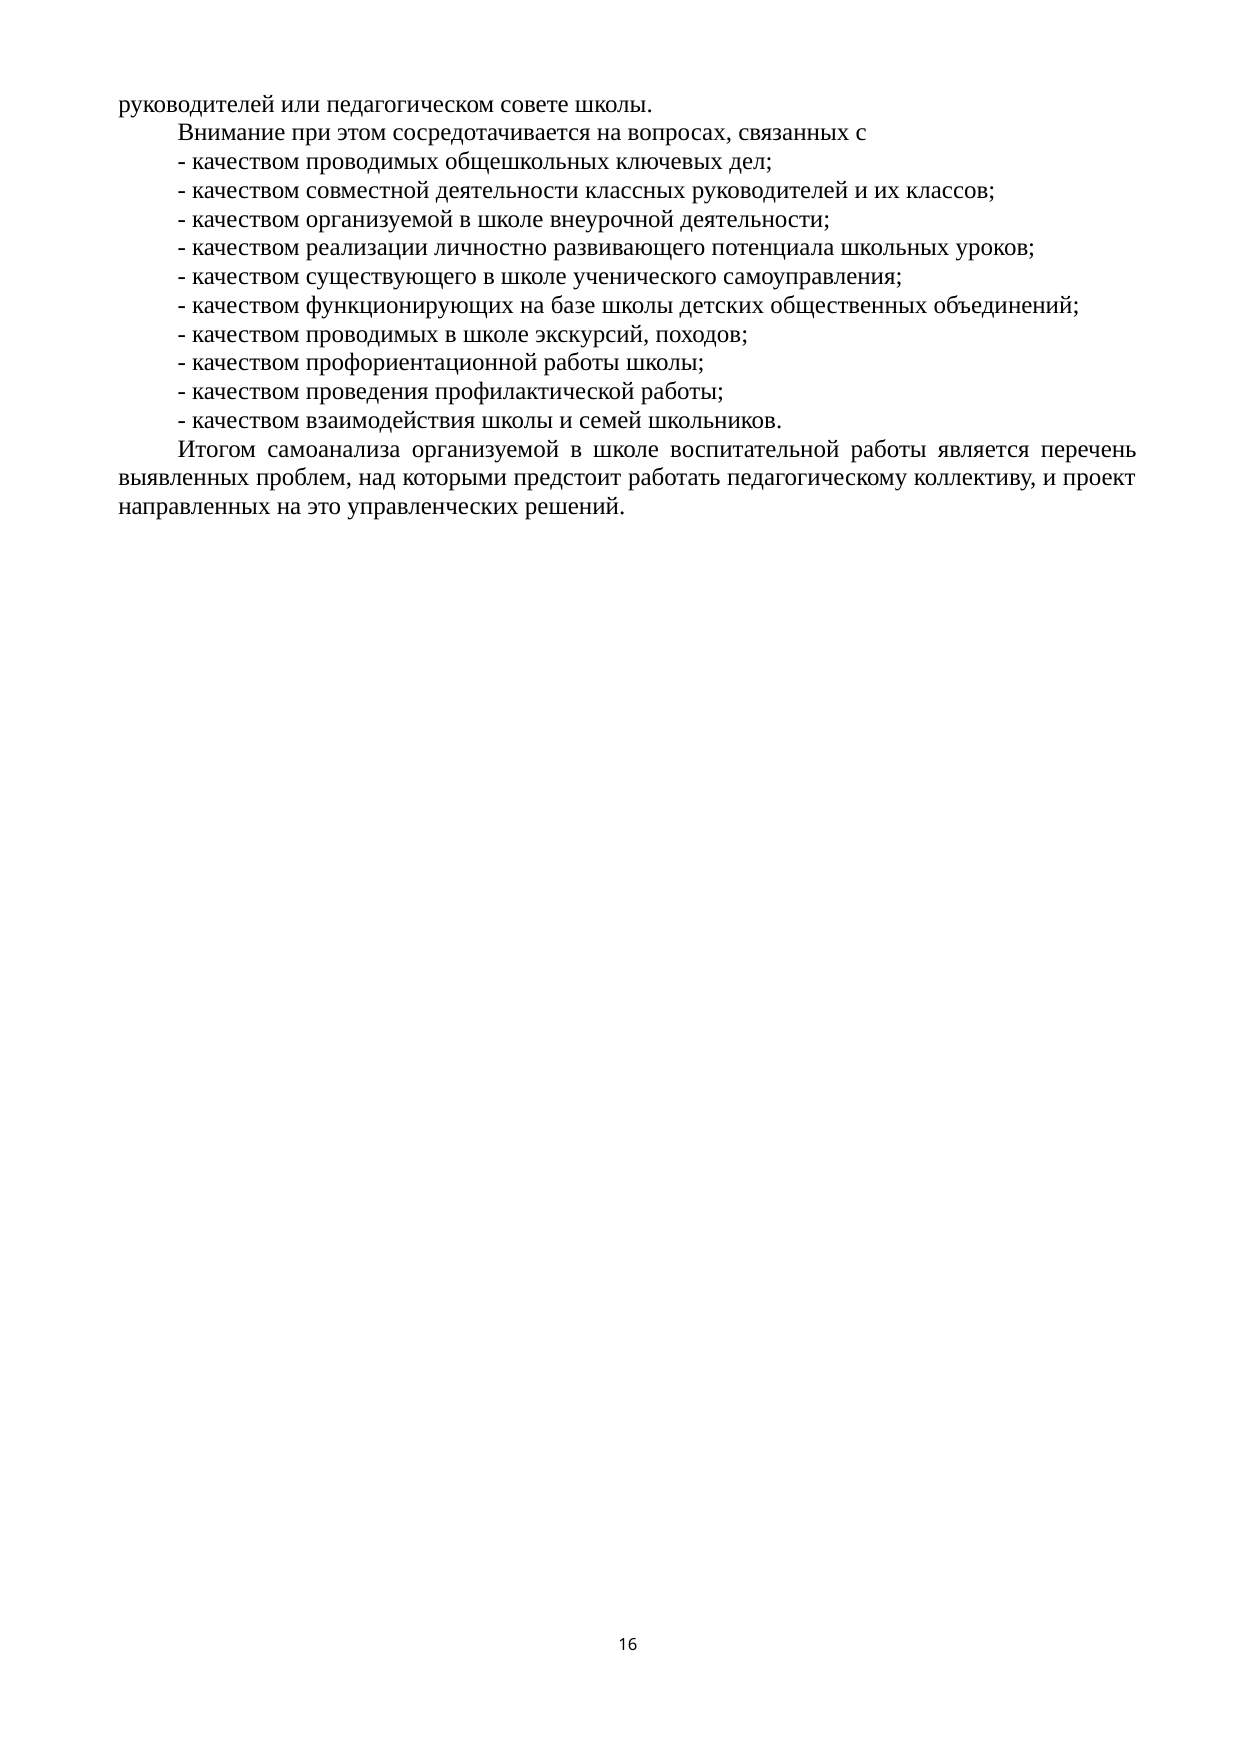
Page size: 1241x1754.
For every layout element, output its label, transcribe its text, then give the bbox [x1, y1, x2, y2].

text - качеством профориентационной работы школы; [118, 347, 1137, 376]
text Внимание при этом сосредотачивается на вопросах, связанных с [118, 117, 1137, 146]
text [118, 89, 1137, 117]
text - качеством проведения профилактической работы; [118, 376, 1137, 405]
text - качеством реализации личностно развивающего потенциала школьных уроков; [118, 232, 1137, 261]
text - качеством проводимых в школе экскурсий, походов; [118, 319, 1137, 347]
text - качеством функционирующих на базе школы детских общественных объединений; [118, 290, 1137, 319]
text - качеством организуемой в школе внеурочной деятельности; [118, 204, 1137, 232]
text - качеством существующего в школе ученического самоуправления; [118, 261, 1137, 290]
text - качеством проводимых общешкольных ключевых дел; [118, 146, 1137, 175]
text - качеством совместной деятельности классных руководителей и их классов; [118, 175, 1137, 204]
text Итогом самоанализа организуемой в школе воспитательной работы является перечень выявленных проблем, над которыми предстоит работать педагогическому коллективу, и проект направленных на это управленческих решений. [118, 434, 1137, 520]
text - качеством взаимодействия школы и семей школьников. [118, 405, 1137, 434]
